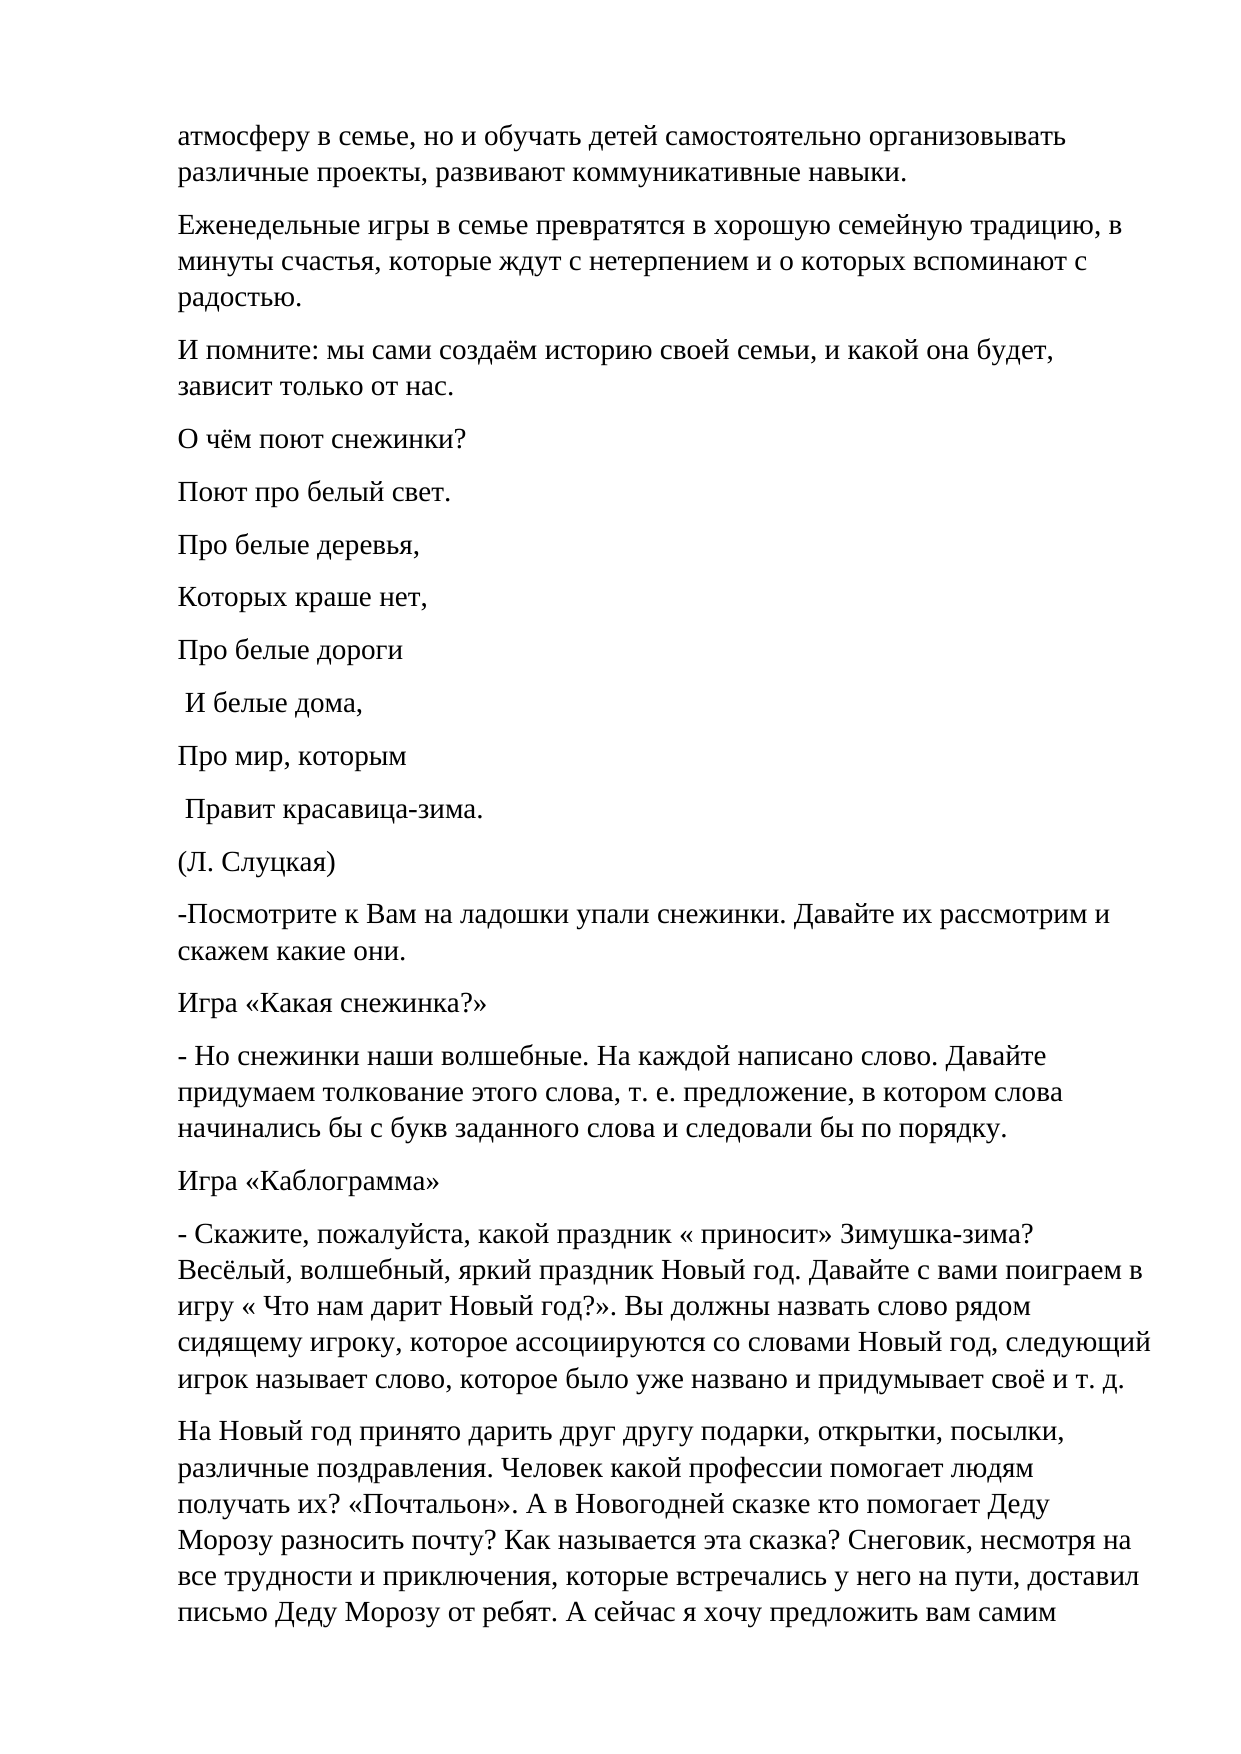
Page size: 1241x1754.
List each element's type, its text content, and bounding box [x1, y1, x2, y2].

text И белые дома, [177, 685, 1152, 719]
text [177, 1413, 1152, 1628]
text (Л. Слуцкая) [177, 844, 1152, 877]
text Правит красавица-зима. [177, 791, 1152, 824]
text Игра «Каблограмма» [177, 1163, 1152, 1197]
text Которых краше нет, [177, 579, 1152, 613]
text Игра «Какая снежинка?» [177, 985, 1152, 1019]
text Про мир, которым [177, 738, 1152, 772]
text О чём поют снежинки? [177, 421, 1152, 455]
text - Скажите, пожалуйста, какой праздник « приносит» Зимушка-зима? Весёлый, волшебный, яркий праздник Новый год. Давайте с вами поиграем в игру « Что нам дарит Новый год?». Вы должны назвать слово рядом сидящему игроку, которое ассоциируются со словами Новый год, следующий игрок называет слово, которое было уже названо и придумывает своё и т. д. [177, 1216, 1152, 1394]
text Про белые дороги [177, 632, 1152, 666]
text Про белые деревья, [177, 527, 1152, 560]
text Еженедельные игры в семье превратятся в хорошую семейную традицию, в минуты счастья, которые ждут с нетерпением и о которых вспоминают с радостью. [177, 207, 1152, 313]
text -Посмотрите к Вам на ладошки упали снежинки. Давайте их рассмотрим и скажем какие они. [177, 896, 1152, 966]
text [177, 118, 1152, 188]
text - Но снежинки наши волшебные. На каждой написано слово. Давайте придумаем толкование этого слова, т. е. предложение, в котором слова начинались бы с букв заданного слова и следовали бы по порядку. [177, 1038, 1152, 1144]
text Поют про белый свет. [177, 474, 1152, 507]
text И помните: мы сами создаём историю своей семьи, и какой она будет, зависит только от нас. [177, 332, 1152, 402]
